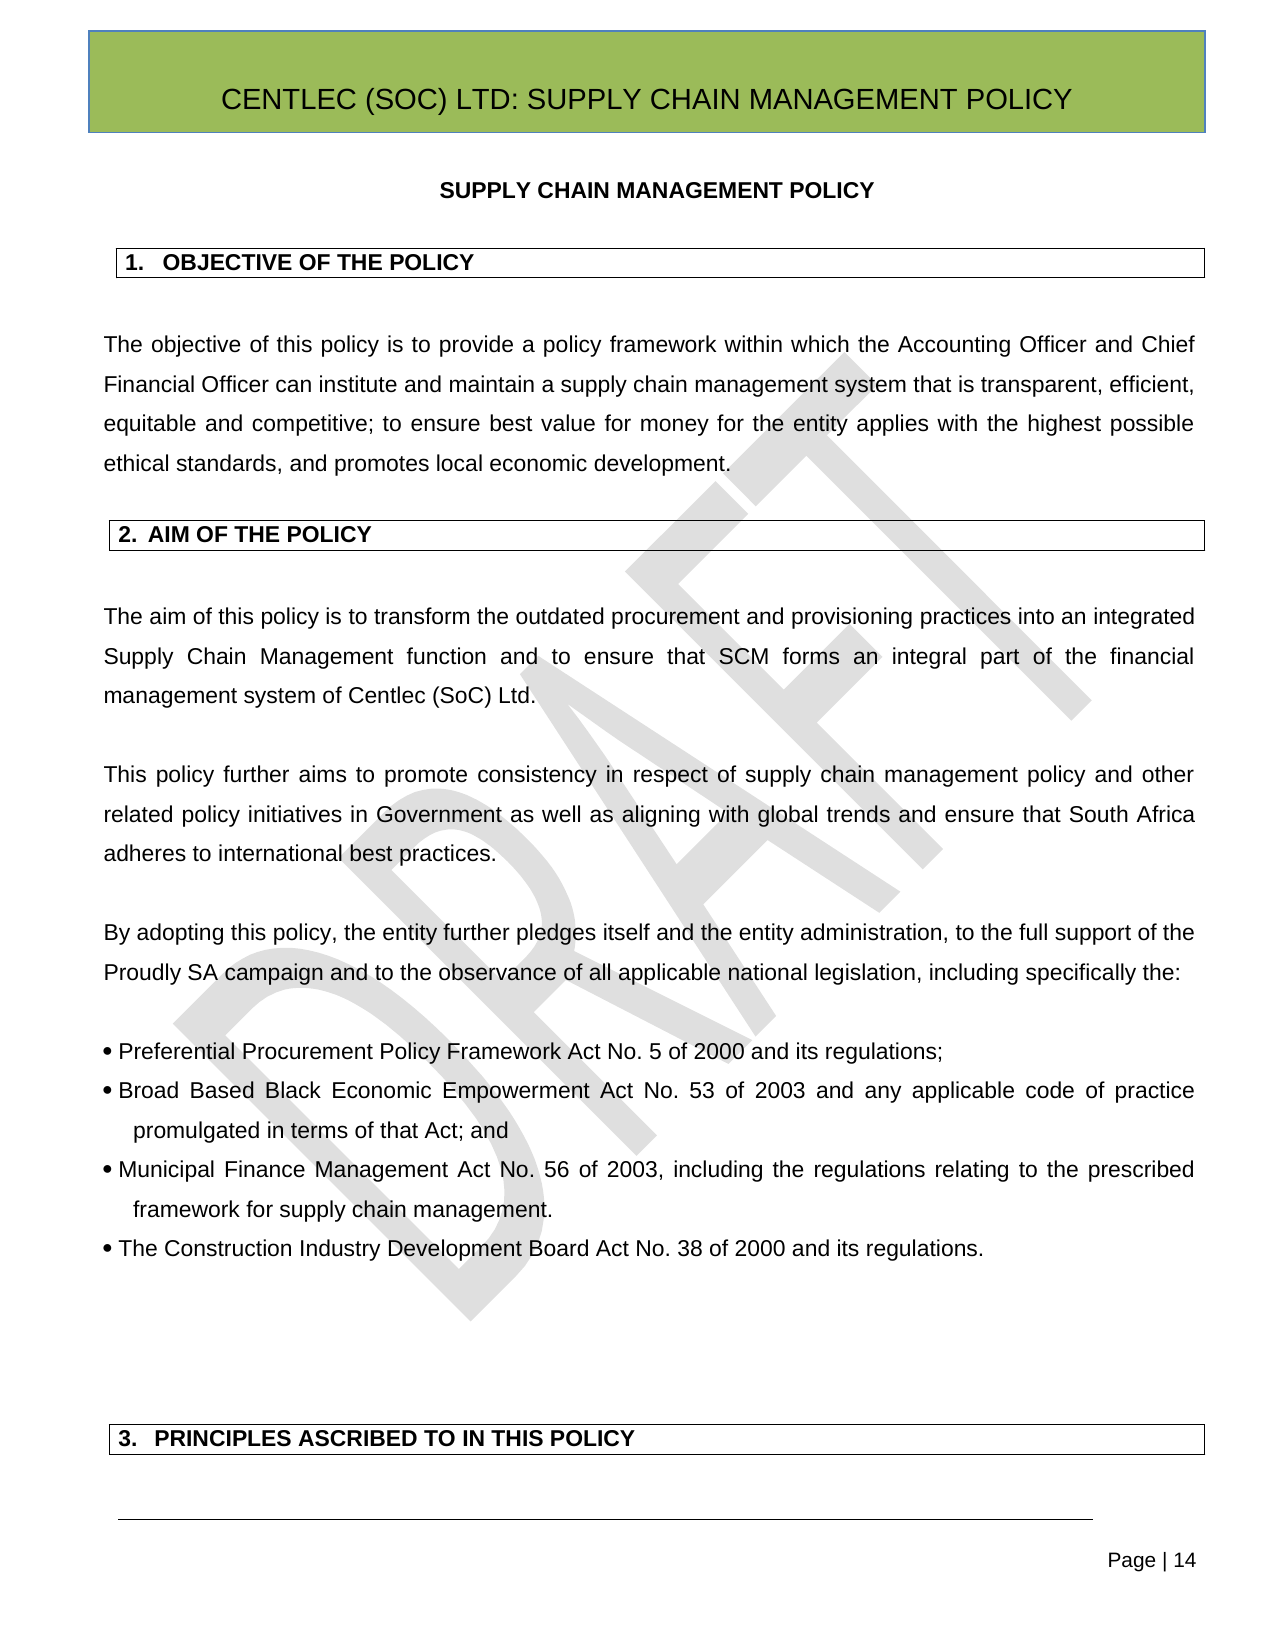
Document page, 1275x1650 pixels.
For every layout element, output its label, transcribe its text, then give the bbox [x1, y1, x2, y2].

text The aim of this policy is to transform the outdated procurement and provisioning practices into an integrated Supply Chain Management function and to ensure that SCM forms an integral part of the financial management system of Centlec (SoC) Ltd. [103, 603, 1196, 709]
list Preferential Procurement Policy Framework Act No. 5 of 2000 and its regulations; [103, 1038, 1196, 1064]
subtitle PRINCIPLES ASCRIBED TO IN THIS POLICY [110, 1425, 1204, 1454]
subtitle AIM OF THE POLICY [110, 521, 1204, 550]
list Municipal Finance Management Act No. 56 of 2003, including the regulations relating to the prescribed framework for supply chain management. [103, 1156, 1196, 1222]
text This policy further aims to promote consistency in respect of supply chain management policy and other related policy initiatives in Government as well as aligning with global trends and ensure that South Africa adheres to international best practices. [103, 761, 1196, 867]
text By adopting this policy, the entity further pledges itself and the entity administration, to the full support of the Proudly SA campaign and to the observance of all applicable national legislation, including specifically the: [103, 919, 1196, 985]
text The objective of this policy is to provide a policy framework within which the Accounting Officer and Chief Financial Officer can institute and maintain a supply chain management system that is transparent, efficient, equitable and competitive; to ensure best value for money for the entity applies with the highest possible ethical standards, and promotes local economic development. [103, 331, 1196, 476]
subtitle OBJECTIVE OF THE POLICY [117, 249, 1204, 277]
list The Construction Industry Development Board Act No. 38 of 2000 and its regulations. [103, 1235, 1196, 1261]
list Broad Based Black Economic Empowerment Act No. 53 of 2003 and any applicable code of practice promulgated in terms of that Act; and [103, 1077, 1196, 1143]
text SUPPLY CHAIN MANAGEMENT POLICY [118, 177, 1196, 203]
